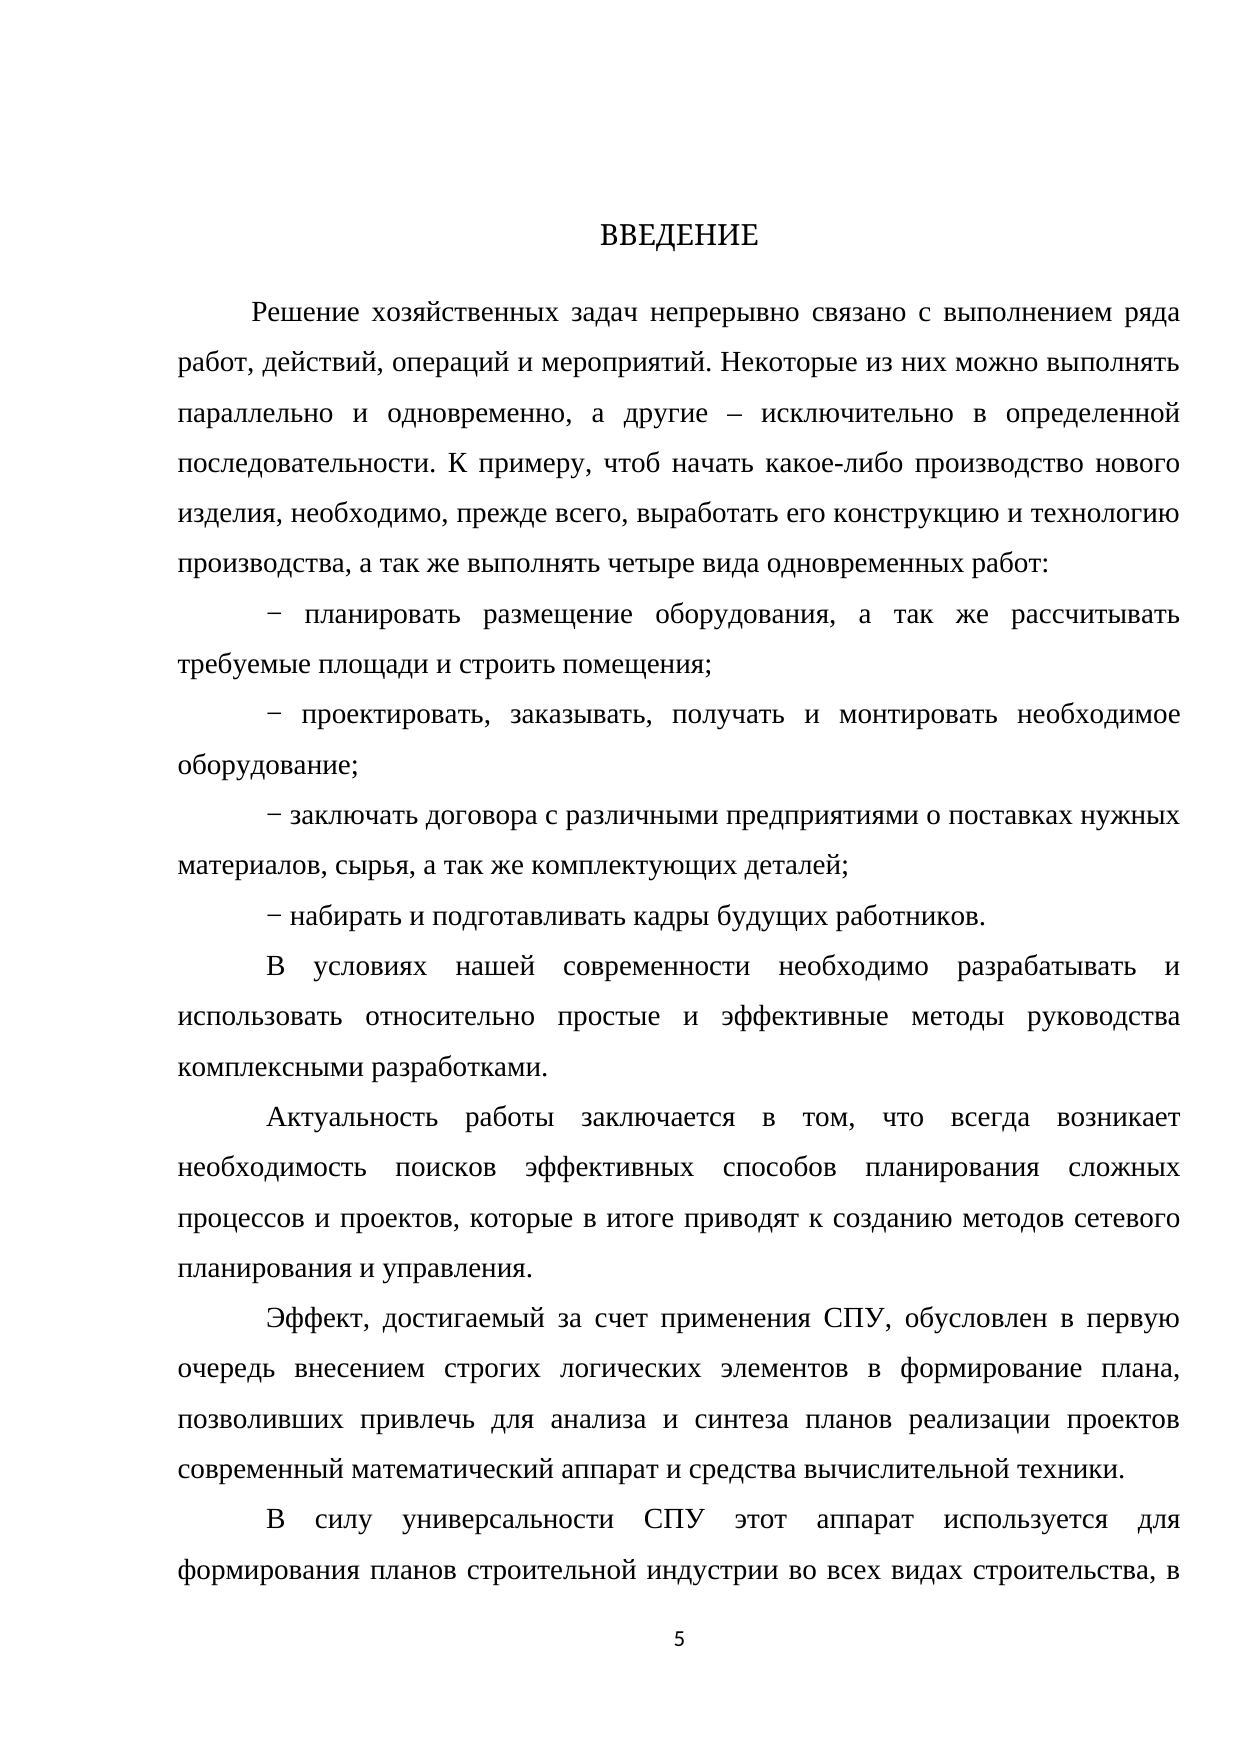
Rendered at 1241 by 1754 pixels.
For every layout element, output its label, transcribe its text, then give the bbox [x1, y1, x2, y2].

text Решение хозяйственных задач непрерывно связано с выполнением ряда работ, действий, операций и мероприятий. Некоторые из них можно выполнять параллельно и одновременно, а другие – исключительно в определенной последовательности. К примеру, чтоб начать какое-либо производство нового изделия, необходимо, прежде всего, выработать его конструкцию и технологию производства, а так же выполнять четыре вида одновременных работ: [177, 294, 1181, 579]
text В условиях нашей современности необходимо разрабатывать и использовать относительно простые и эффективные методы руководства комплексными разработками. [177, 948, 1181, 1082]
text − планировать размещение оборудования, а так же рассчитывать требуемые площади и строить помещения; [177, 596, 1181, 680]
text − набирать и подготавливать кадры будущих работников. [177, 898, 1181, 931]
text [177, 1502, 1181, 1585]
subtitle ВВЕДЕНИЕ [177, 219, 1181, 252]
text Эффект, достигаемый за счет применения СПУ, обусловлен в первую очередь внесением строгих логических элементов в формирование плана, позволивших привлечь для анализа и синтеза планов реализации проектов современный математический аппарат и средства вычислительной техники. [177, 1300, 1181, 1485]
text − проектировать, заказывать, получать и монтировать необходимое оборудование; [177, 697, 1181, 780]
text − заключать договора с различными предприятиями о поставках нужных материалов, сырья, а так же комплектующих деталей; [177, 797, 1181, 881]
text Актуальность работы заключается в том, что всегда возникает необходимость поисков эффективных способов планирования сложных процессов и проектов, которые в итоге приводят к созданию методов сетевого планирования и управления. [177, 1099, 1181, 1283]
